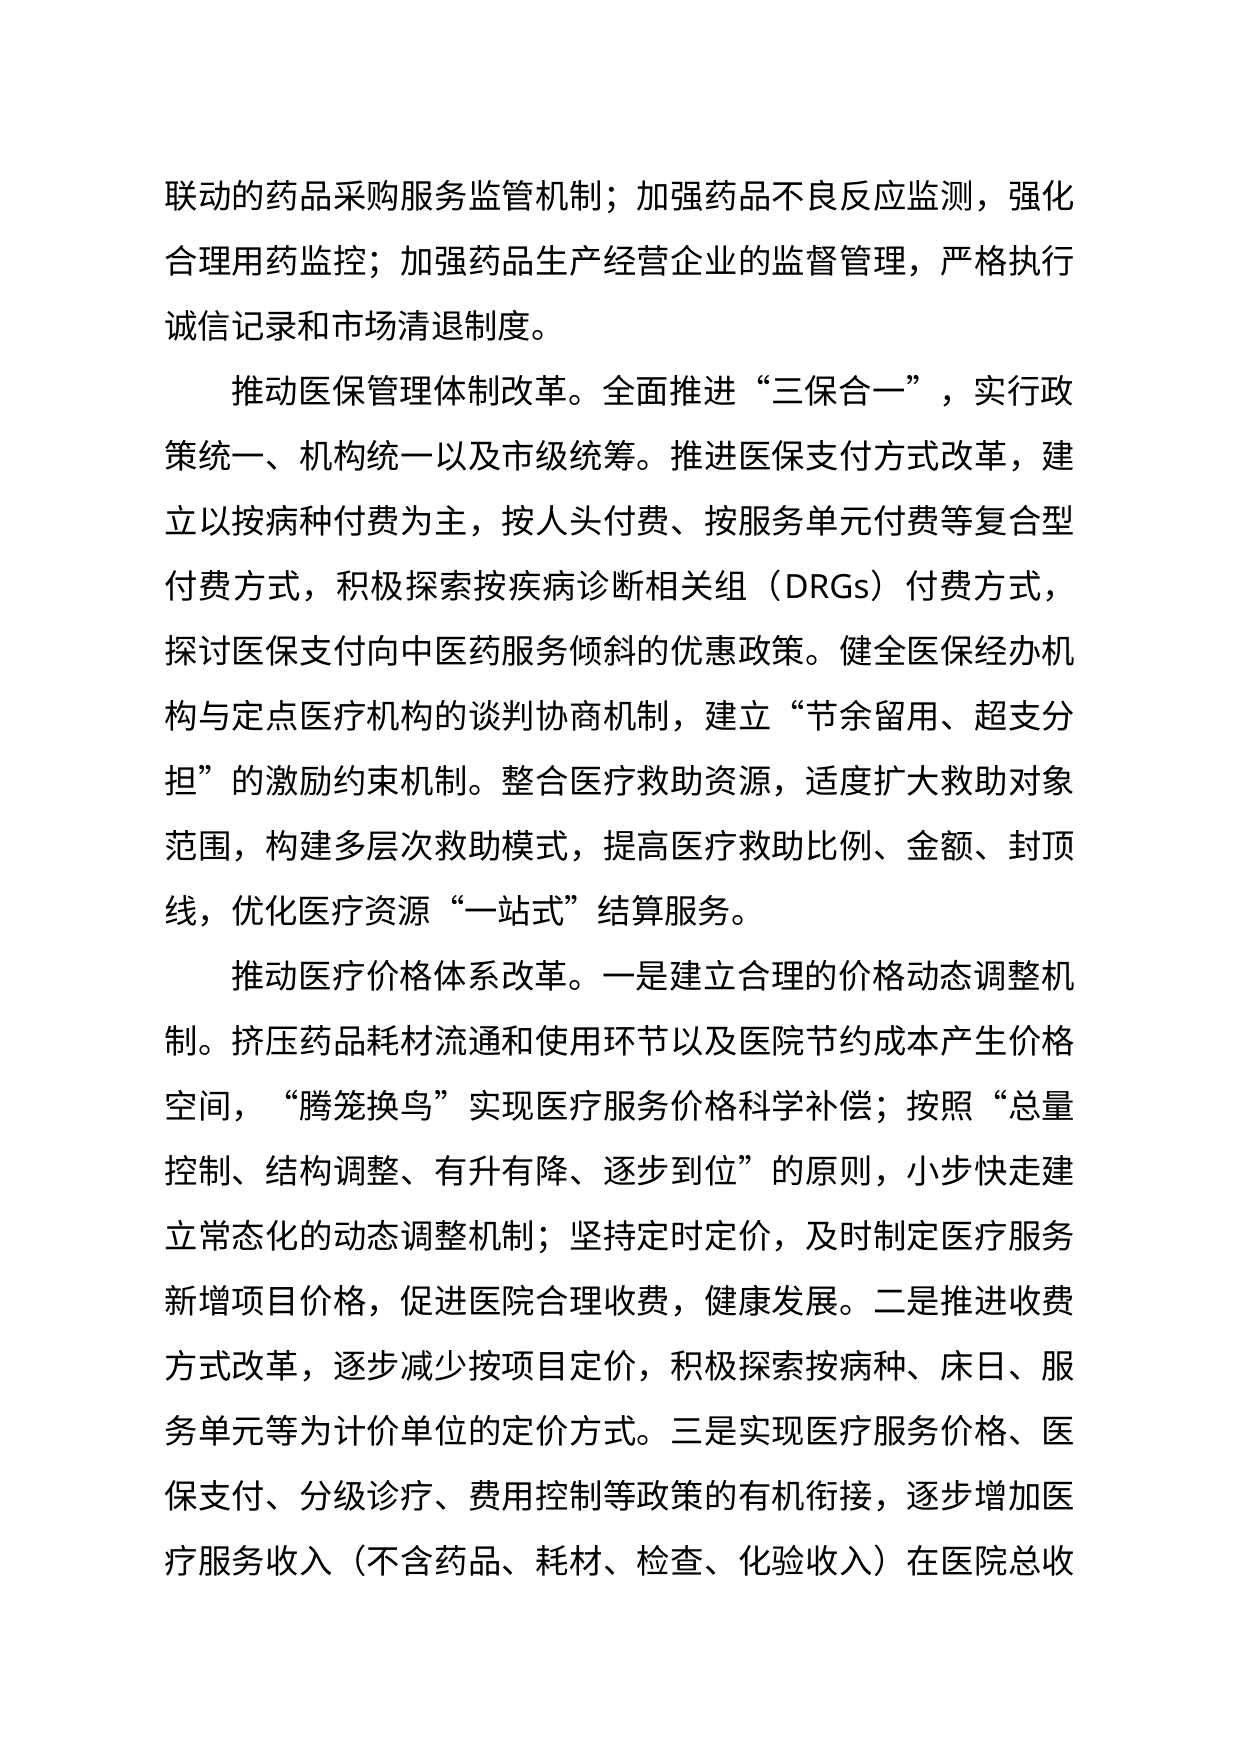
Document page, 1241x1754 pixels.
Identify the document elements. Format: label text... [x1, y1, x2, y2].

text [164, 162, 1076, 357]
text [164, 942, 1076, 1592]
text 推动医保管理体制改革。全面推进“三保合一”，实行政策统一、机构统一以及市级统筹。推进医保支付方式改革，建立以按病种付费为主，按人头付费、按服务单元付费等复合型付费方式，积极探索按疾病诊断相关组（DRGs）付费方式，探讨医保支付向中医药服务倾斜的优惠政策。健全医保经办机构与定点医疗机构的谈判协商机制，建立“节余留用、超支分担”的激励约束机制。整合医疗救助资源，适度扩大救助对象范围，构建多层次救助模式，提高医疗救助比例、金额、封顶线，优化医疗资源“一站式”结算服务。 [164, 357, 1076, 942]
